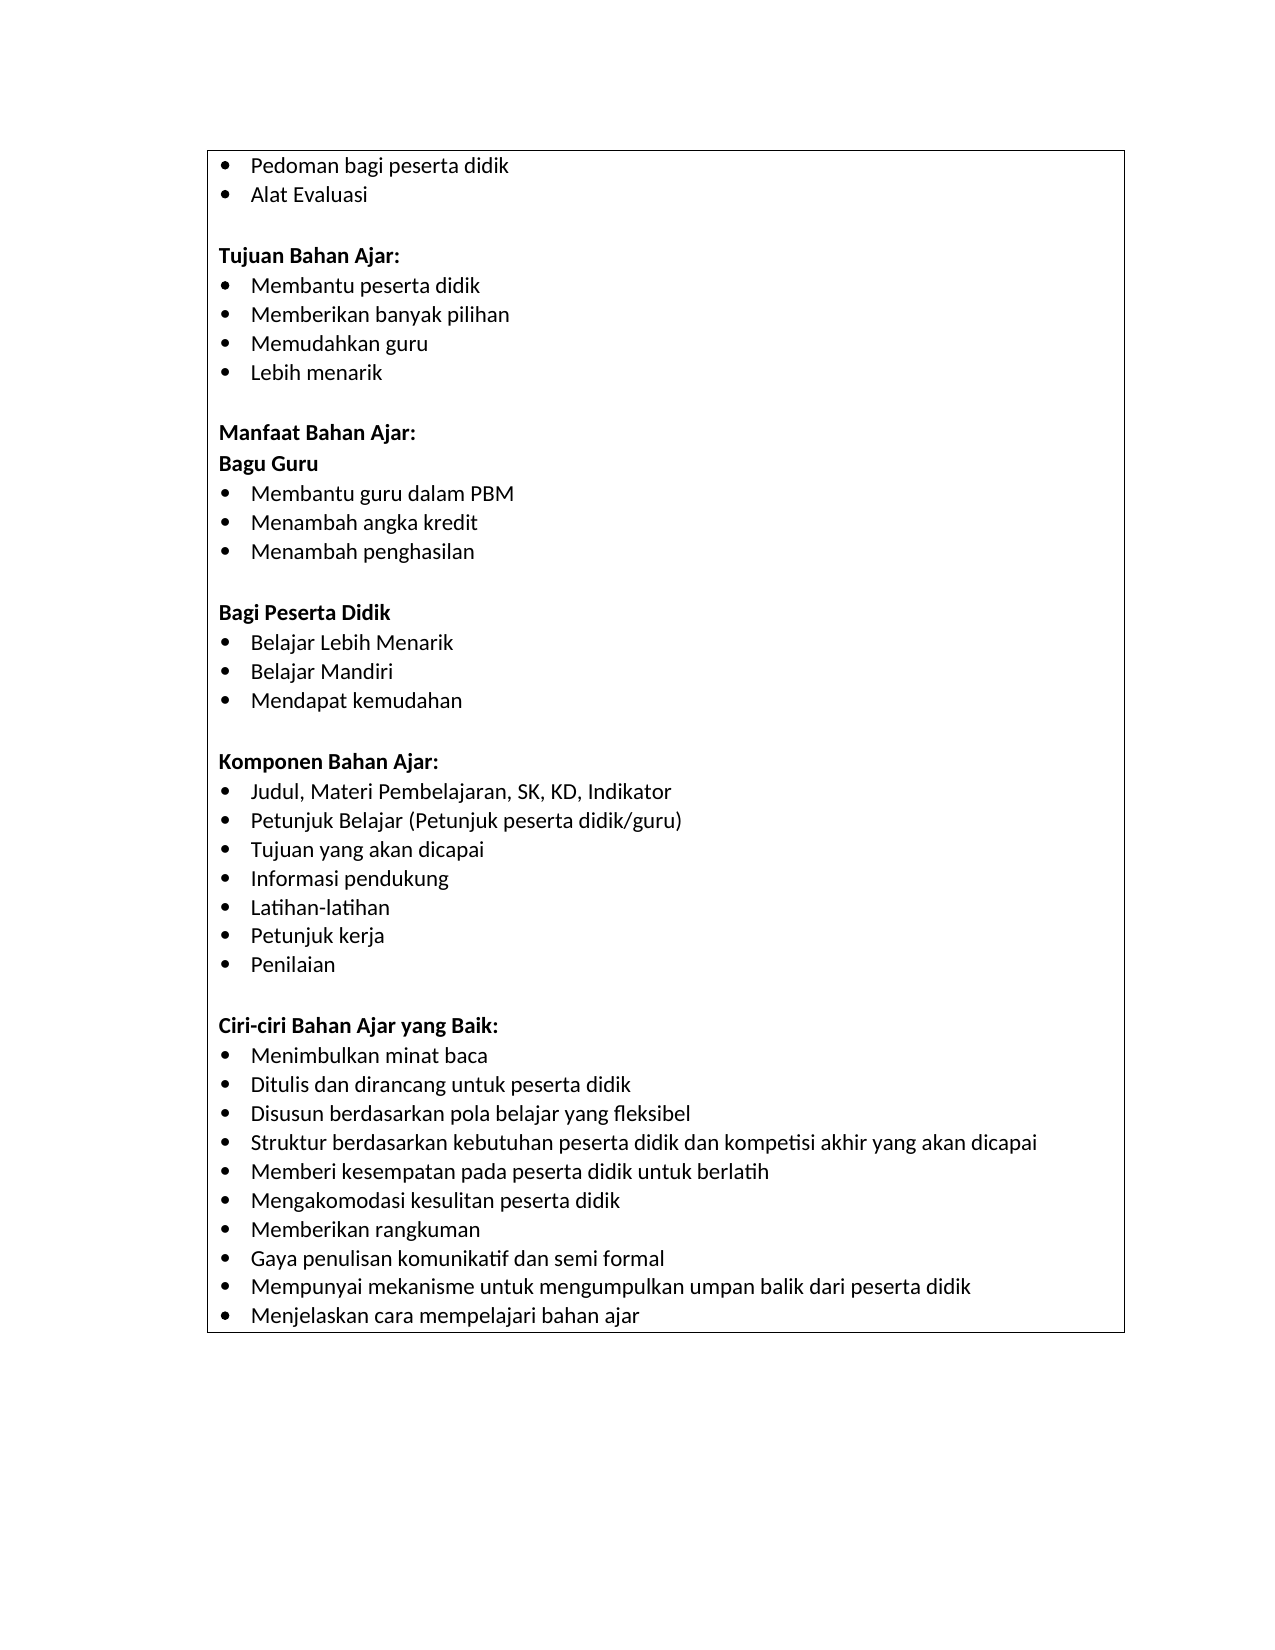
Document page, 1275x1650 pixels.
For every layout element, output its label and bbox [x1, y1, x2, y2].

table_header [208, 151, 1124, 1332]
